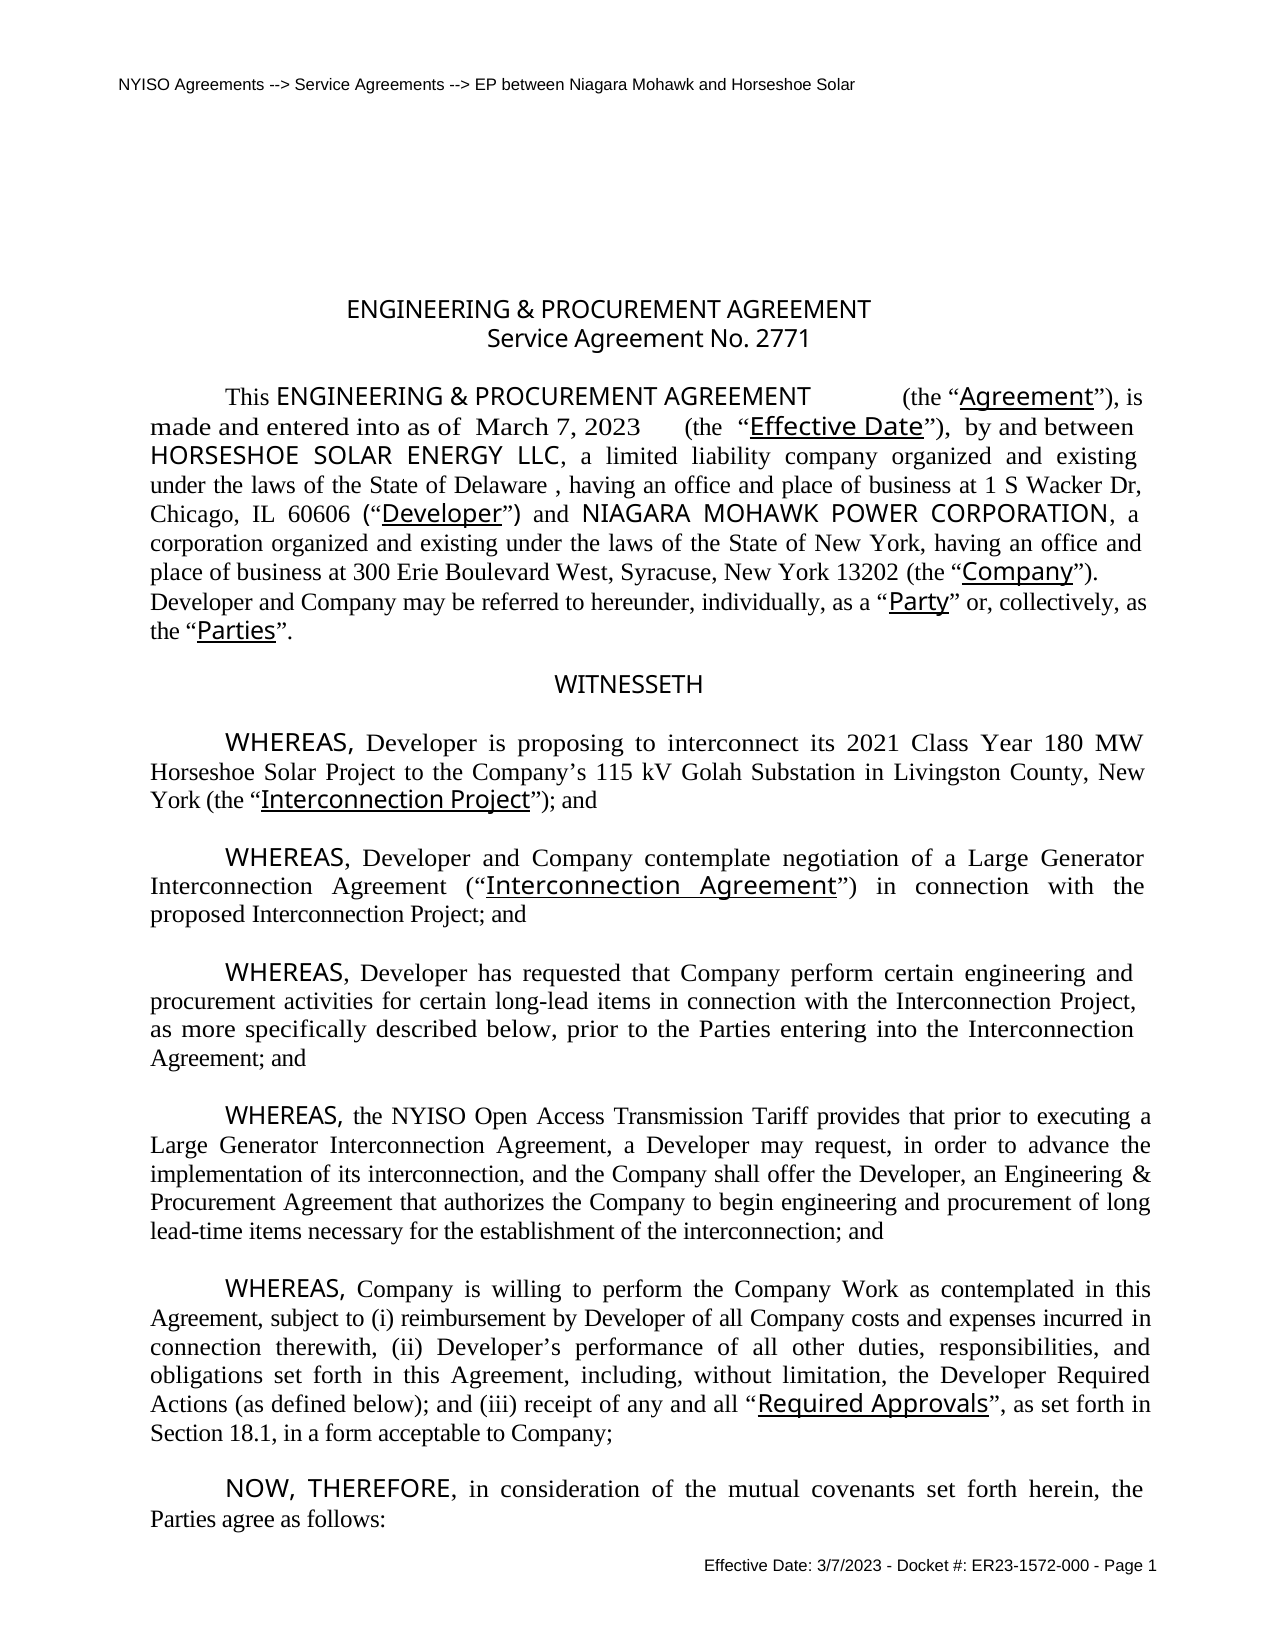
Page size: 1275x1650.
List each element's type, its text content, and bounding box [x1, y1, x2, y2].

text This ENGINEERING & PROCUREMENT AGREEMENT (the “Agreement”), is [225, 383, 1275, 412]
text WHEREAS, the NYISO Open Access Transmission Tariff provides that prior to executing a Large Generator Interconnection Agreement, a Developer may request, in order to advance the implementation of its interconnection, and the Company shall offer the Developer, an Engineering & Procurement Agreement that authorizes the Company to begin engineering and procurement of long lead-time items necessary for the establishment of the interconnection; and [150, 1102, 1151, 1245]
text WHEREAS, Developer is proposing to interconnect its 2021 Class Year 180 MW Horseshoe Solar Project to the Company’s 115 kV Golah Substation in Livingston County, New York (the “Interconnection Project”); and [150, 729, 1145, 814]
text made and entered into as of March 7, 2023 (the “Effective Date”), by and between [150, 412, 1275, 441]
text WHEREAS, Company is willing to perform the Company Work as contemplated in this Agreement, subject to (i) reimbursement by Developer of all Company costs and expenses incurred in connection therewith, (ii) Developer’s performance of all other duties, responsibilities, and obligations set forth in this Agreement, including, without limitation, the Developer Required Actions (as defined below); and (iii) receipt of any and all “Required Approvals”, as set forth in Section 18.1, in a form acceptable to Company; [150, 1275, 1151, 1447]
text NOW, THEREFORE, in consideration of the mutual covenants set forth herein, the Parties agree as follows: [150, 1474, 1145, 1533]
text WHEREAS, Developer and Company contemplate negotiation of a Large Generator Interconnection Agreement (“Interconnection Agreement”) in connection with the proposed Interconnection Project; and [150, 844, 1145, 928]
text WHEREAS, Developer has requested that Company perform certain engineering and procurement activities for certain long-lead items in connection with the Interconnection Project, as more specifically described below, prior to the Parties entering into the Interconnection Agreement; and [150, 958, 1145, 1072]
text ENGINEERING & PROCUREMENT AGREEMENT Service Agreement No. 2771 [346, 295, 949, 353]
text HORSESHOE SOLAR ENERGY LLC, a limited liability company organized and existing under the laws of the State of Delaware , having an office and place of business at 1 S Wacker Dr, Chicago, IL 60606 (“Developer”) and NIAGARA MOHAWK POWER CORPORATION, a corporation organized and existing under the laws of the State of New York, having an office and place of business at 300 Erie Boulevard West, Syracuse, New York 13202 (the “Company”). [150, 441, 1151, 587]
text Developer and Company may be referred to hereunder, individually, as a “Party” or, collectively, as the “Parties”. [150, 587, 1147, 645]
text WITNESSETH [554, 671, 1275, 699]
